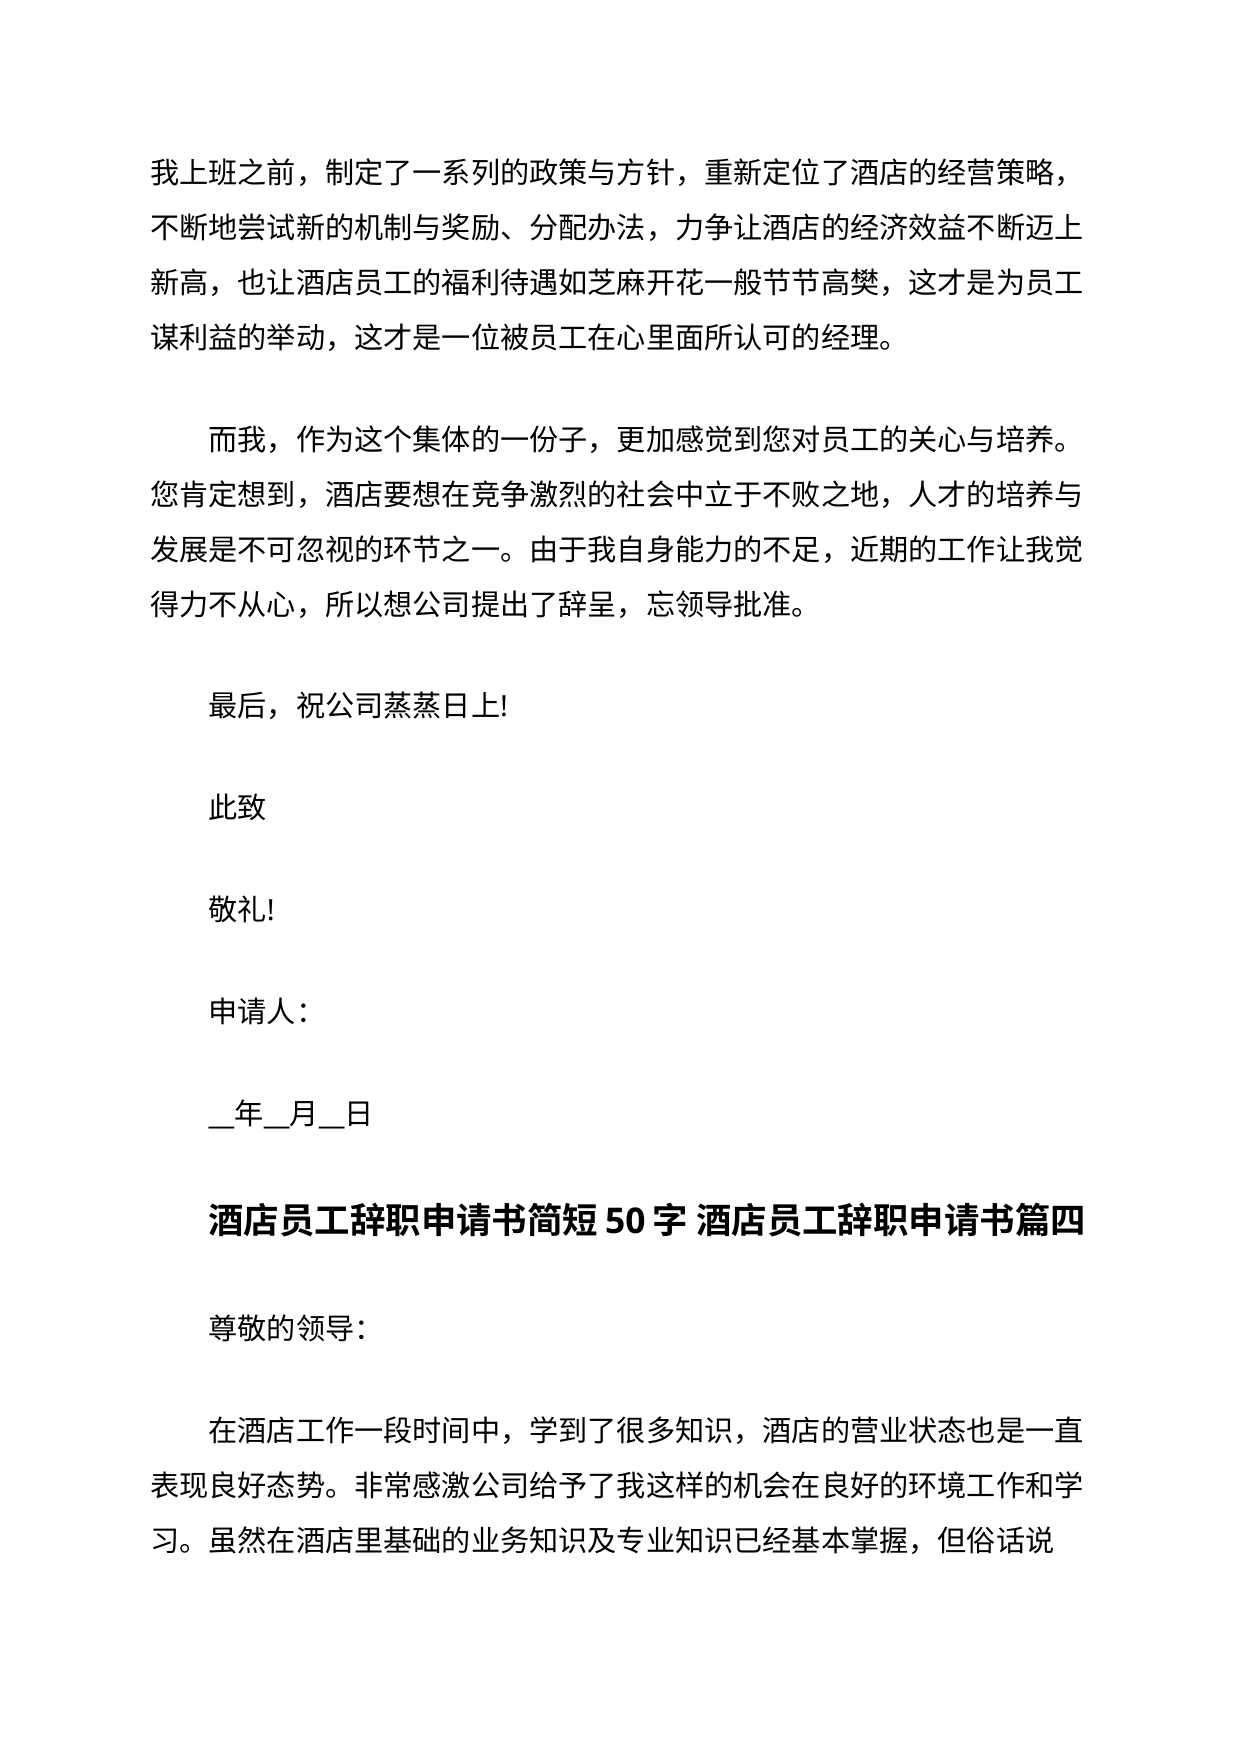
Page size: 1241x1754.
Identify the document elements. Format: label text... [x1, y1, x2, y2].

text 酒店员工辞职申请书简短50字 酒店员工辞职申请书篇四 [150, 1192, 1090, 1244]
text 申请人： [150, 989, 1090, 1031]
text 此致 [150, 785, 1090, 827]
text 最后，祝公司蒸蒸日上! [150, 683, 1090, 725]
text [150, 150, 1090, 357]
text 敬礼! [150, 887, 1090, 929]
text __年__月__日 [150, 1090, 1090, 1133]
text 尊敬的领导： [150, 1306, 1090, 1348]
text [150, 1408, 1090, 1560]
text 而我，作为这个集体的一份子，更加感觉到您对员工的关心与培养。您肯定想到，酒店要想在竞争激烈的社会中立于不败之地，人才的培养与发展是不可忽视的环节之一。由于我自身能力的不足，近期的工作让我觉得力不从心，所以想公司提出了辞呈，忘领导批准。 [150, 416, 1090, 623]
